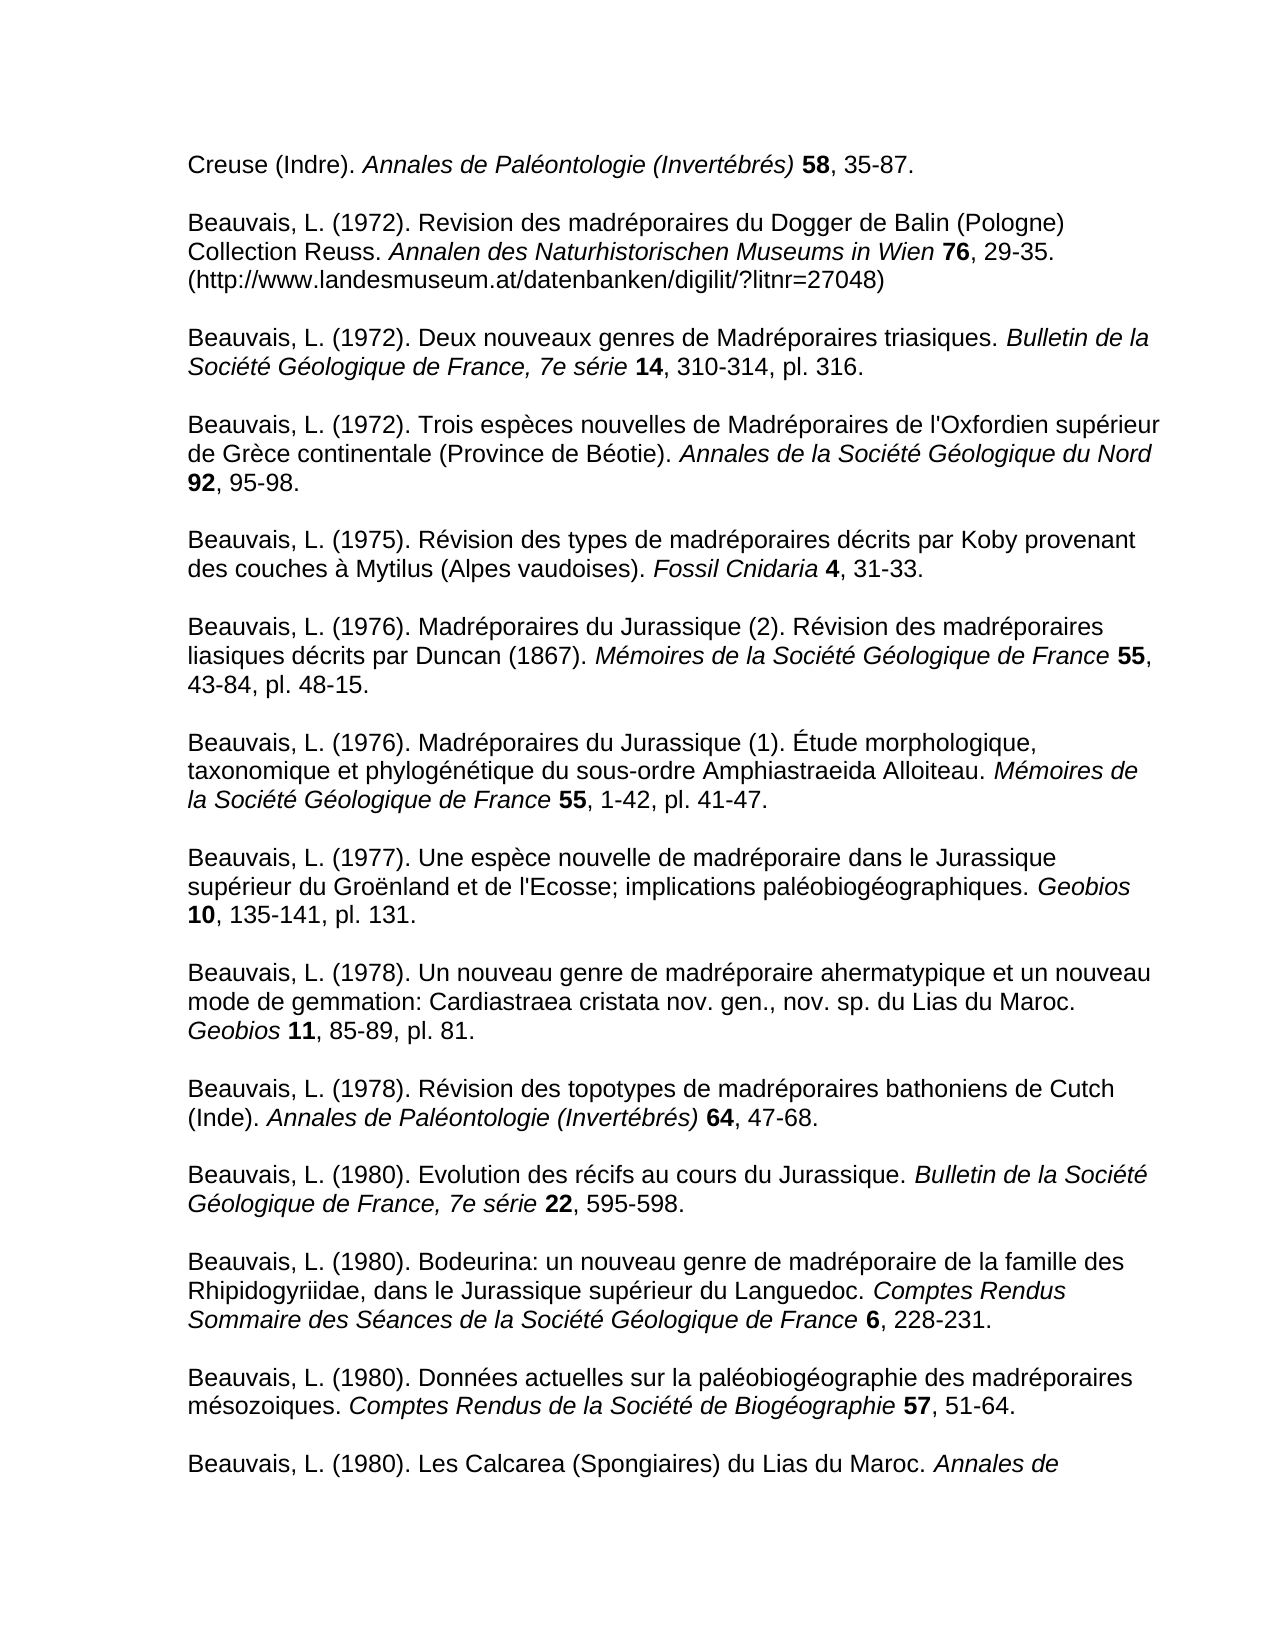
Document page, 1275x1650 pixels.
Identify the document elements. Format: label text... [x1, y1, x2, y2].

text Beauvais, L. (1972). Revision des madréporaires du Dogger de Balin (Pologne) Collection Reuss. Annalen des Naturhistorischen Museums in Wien 76, 29-35. (http://www.landesmuseum.at/datenbanken/digilit/?litnr=27048) [187, 208, 1162, 294]
text Beauvais, L. (1976). Madréporaires du Jurassique (1). Étude morphologique, taxonomique et phylogénétique du sous-ordre Amphiastraeida Alloiteau. Mémoires de la Société Géologique de France 55, 1-42, pl. 41-47. [187, 727, 1162, 814]
text Beauvais, L. (1980). Evolution des récifs au cours du Jurassique. Bulletin de la Société Géologique de France, 7e série 22, 595-598. [187, 1160, 1162, 1218]
text Beauvais, L. (1972). Trois espèces nouvelles de Madréporaires de l'Oxfordien supérieur de Grèce continentale (Province de Béotie). Annales de la Société Géologique du Nord 92, 95-98. [187, 410, 1162, 496]
text Beauvais, L. (1980). Données actuelles sur la paléobiogéographie des madréporaires mésozoiques. Comptes Rendus de la Société de Biogéographie 57, 51-64. [187, 1362, 1162, 1420]
text Beauvais, L. (1977). Une espèce nouvelle de madréporaire dans le Jurassique supérieur du Groënland et de l'Ecosse; implications paléobiogéographiques. Geobios 10, 135-141, pl. 131. [187, 843, 1162, 929]
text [187, 1449, 1162, 1478]
text Beauvais, L. (1976). Madréporaires du Jurassique (2). Révision des madréporaires liasiques décrits par Duncan (1867). Mémoires de la Société Géologique de France 55, 43-84, pl. 48-15. [187, 612, 1162, 698]
text Beauvais, L. (1978). Un nouveau genre de madréporaire ahermatypique et un nouveau mode de gemmation: Cardiastraea cristata nov. gen., nov. sp. du Lias du Maroc. Geobios 11, 85-89, pl. 81. [187, 958, 1162, 1044]
text Beauvais, L. (1972). Deux nouveaux genres de Madréporaires triasiques. Bulletin de la Société Géologique de France, 7e série 14, 310-314, pl. 316. [187, 323, 1162, 381]
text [187, 150, 1162, 179]
text Beauvais, L. (1975). Révision des types de madréporaires décrits par Koby provenant des couches à Mytilus (Alpes vaudoises). Fossil Cnidaria 4, 31-33. [187, 525, 1162, 583]
text Beauvais, L. (1978). Révision des topotypes de madréporaires bathoniens de Cutch (Inde). Annales de Paléontologie (Invertébrés) 64, 47-68. [187, 1074, 1162, 1131]
text Beauvais, L. (1980). Bodeurina: un nouveau genre de madréporaire de la famille des Rhipidogyriidae, dans le Jurassique supérieur du Languedoc. Comptes Rendus Sommaire des Séances de la Société Géologique de France 6, 228-231. [187, 1247, 1162, 1333]
